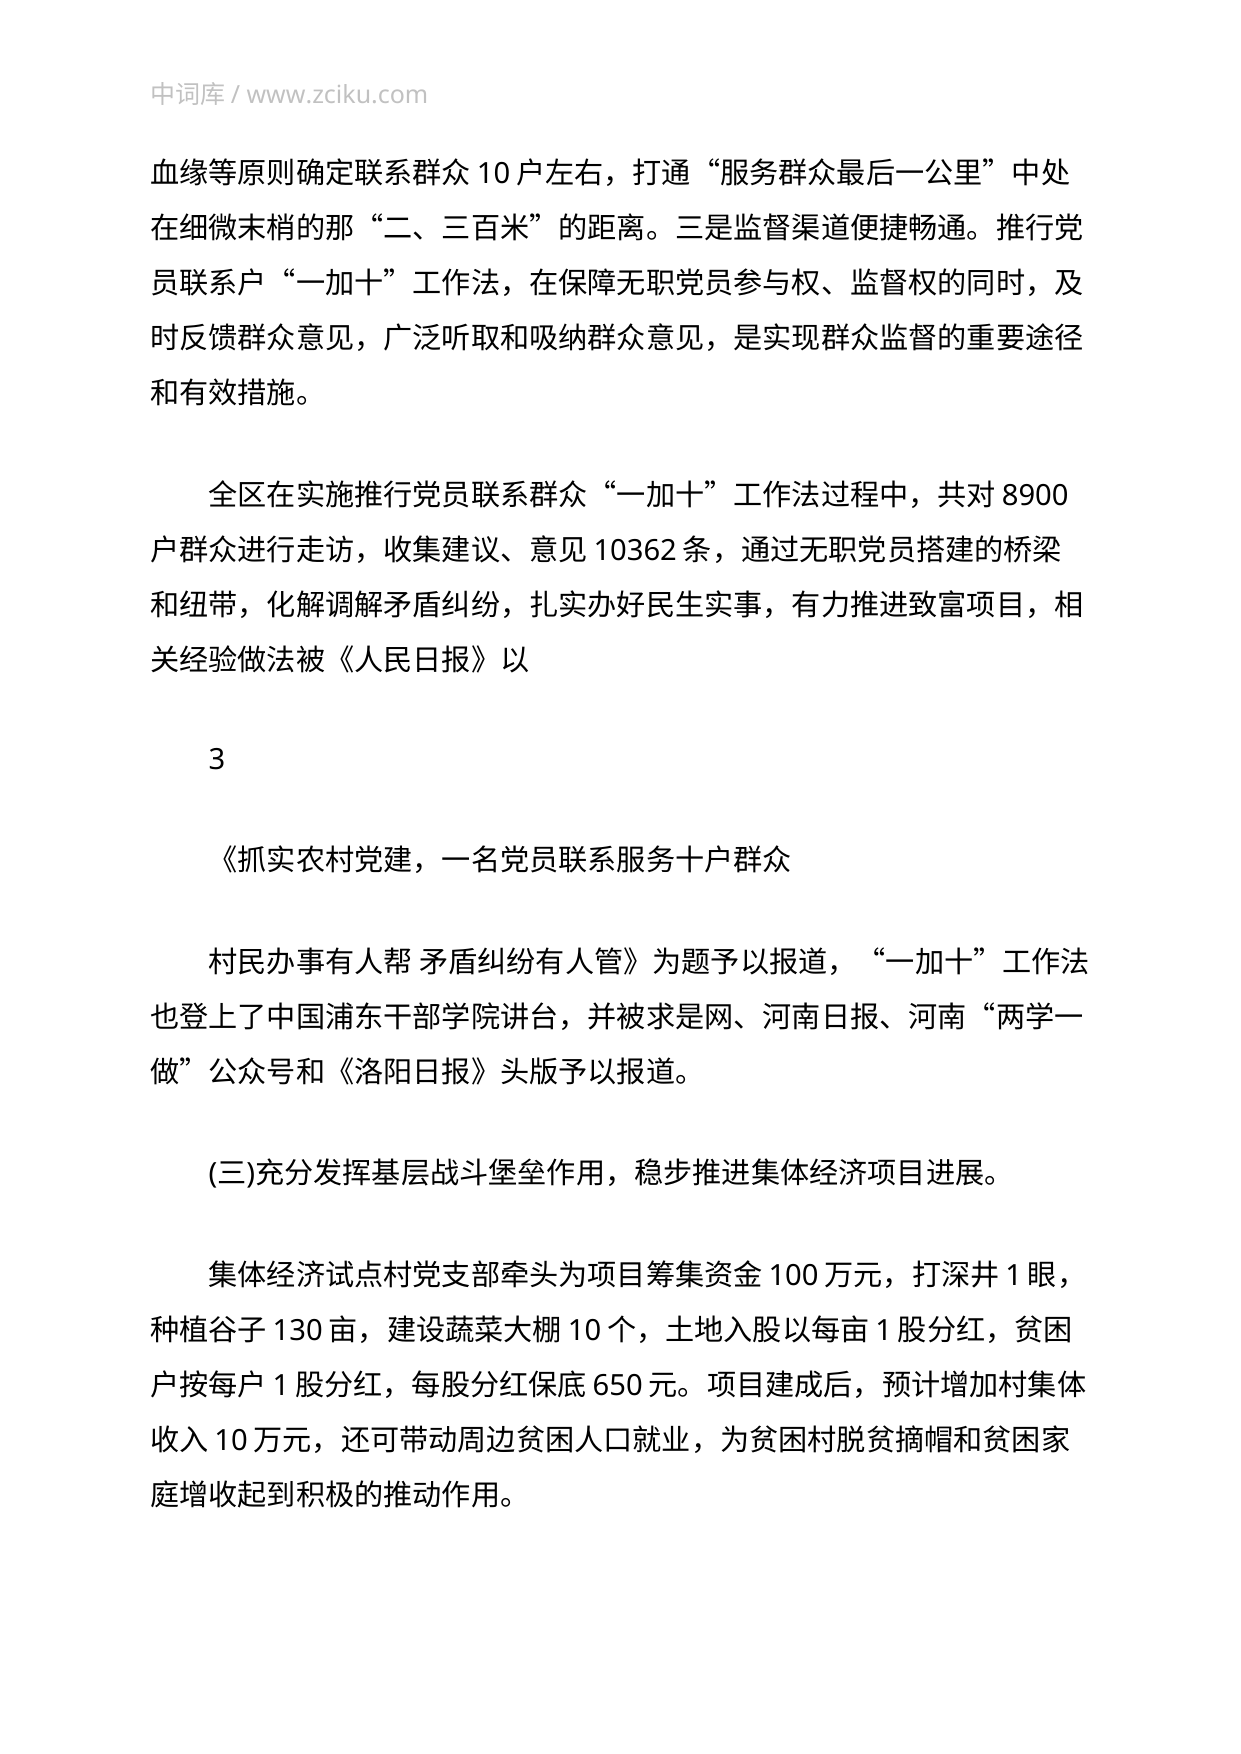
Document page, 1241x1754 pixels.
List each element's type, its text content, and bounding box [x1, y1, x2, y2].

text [150, 150, 1090, 412]
text 村民办事有人帮 矛盾纠纷有人管》为题予以报道，“一加十”工作法也登上了中国浦东干部学院讲台，并被求是网、河南日报、河南“两学一做”公众号和《洛阳日报》头版予以报道。 [150, 938, 1090, 1090]
text 全区在实施推行党员联系群众“一加十”工作法过程中，共对8900户群众进行走访，收集建议、意见10362条，通过无职党员搭建的桥梁和纽带，化解调解矛盾纠纷，扎实办好民生实事，有力推进致富项目，相关经验做法被《人民日报》以 [150, 471, 1090, 679]
text 《抓实农村党建，一名党员联系服务十户群众 [150, 837, 1090, 879]
text (三)充分发挥基层战斗堡垒作用，稳步推进集体经济项目进展。 [150, 1150, 1090, 1192]
text 集体经济试点村党支部牵头为项目筹集资金100万元，打深井1眼，种植谷子130亩，建设蔬菜大棚10个，土地入股以每亩1股分红，贫困户按每户1股分红，每股分红保底650元。项目建成后，预计增加村集体收入10万元，还可带动周边贫困人口就业，为贫困村脱贫摘帽和贫困家庭增收起到积极的推动作用。 [150, 1252, 1090, 1514]
text 3 [150, 738, 1090, 778]
